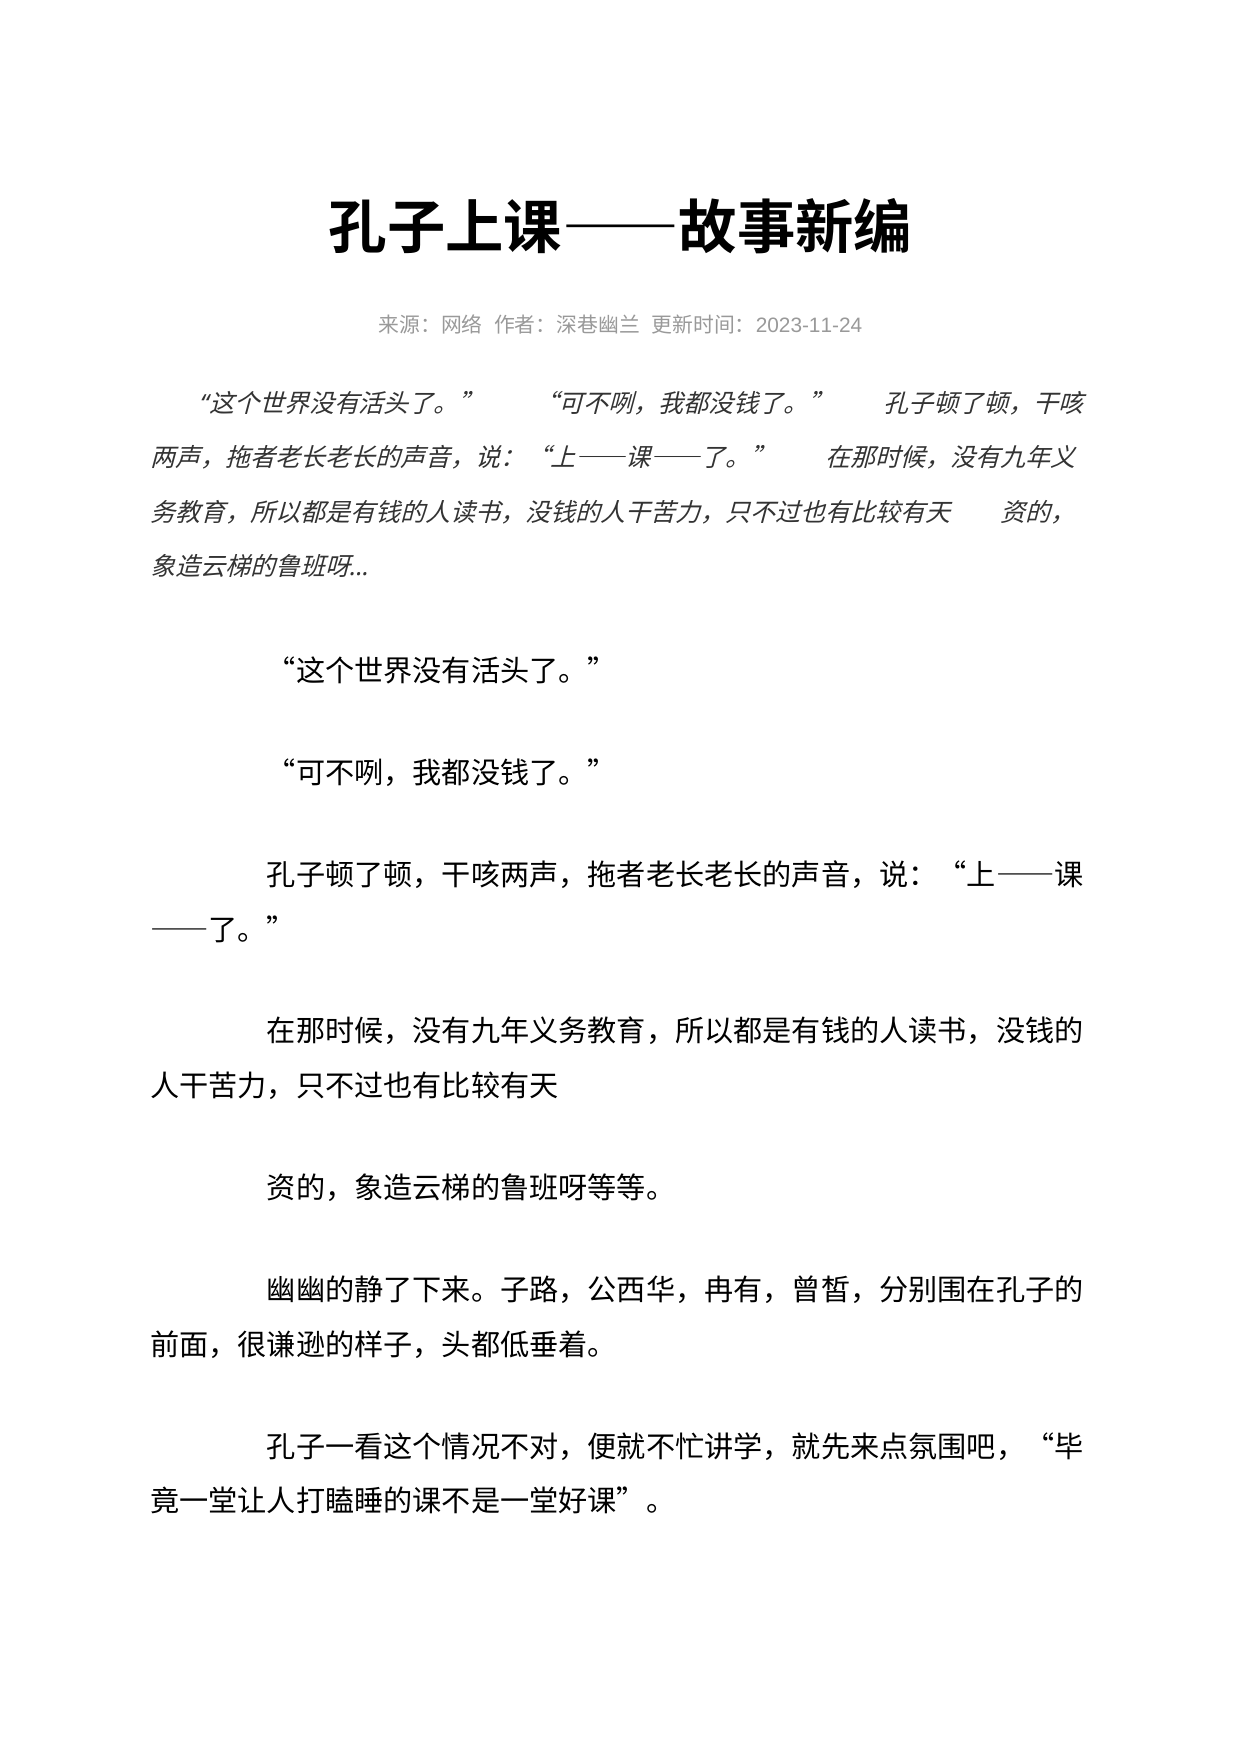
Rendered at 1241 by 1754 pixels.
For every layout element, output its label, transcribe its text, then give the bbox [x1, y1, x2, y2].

text 来源：网络 作者：深巷幽兰 更新时间：2023-11-24 [150, 313, 1090, 337]
text 孔子一看这个情况不对，便就不忙讲学，就先来点氛围吧，“毕竟一堂让人打瞌睡的课不是一堂好课”。 [150, 1423, 1090, 1520]
text 孔子顿了顿，干咳两声，拖者老长老长的声音，说：“上——课——了。” [150, 851, 1090, 948]
text 资的，象造云梯的鲁班呀等等。 [150, 1165, 1090, 1207]
text “这个世界没有活头了。” [150, 648, 1090, 690]
text 在那时候，没有九年义务教育，所以都是有钱的人读书，没钱的人干苦力，只不过也有比较有天 [150, 1008, 1090, 1105]
text 幽幽的静了下来。子路，公西华，冉有，曾皙，分别围在孔子的前面，很谦逊的样子，头都低垂着。 [150, 1266, 1090, 1364]
text “这个世界没有活头了。” “可不咧，我都没钱了。” 孔子顿了顿，干咳两声，拖者老长老长的声音，说：“上——课——了。” 在那时候，没有九年义务教育，所以都是有钱的人读书，没钱的人干苦力，只不过也有比较有天 资的，象造云梯的鲁班呀... [150, 383, 1090, 583]
text “可不咧，我都没钱了。” [150, 749, 1090, 792]
subtitle 孔子上课——故事新编 [150, 181, 1090, 266]
